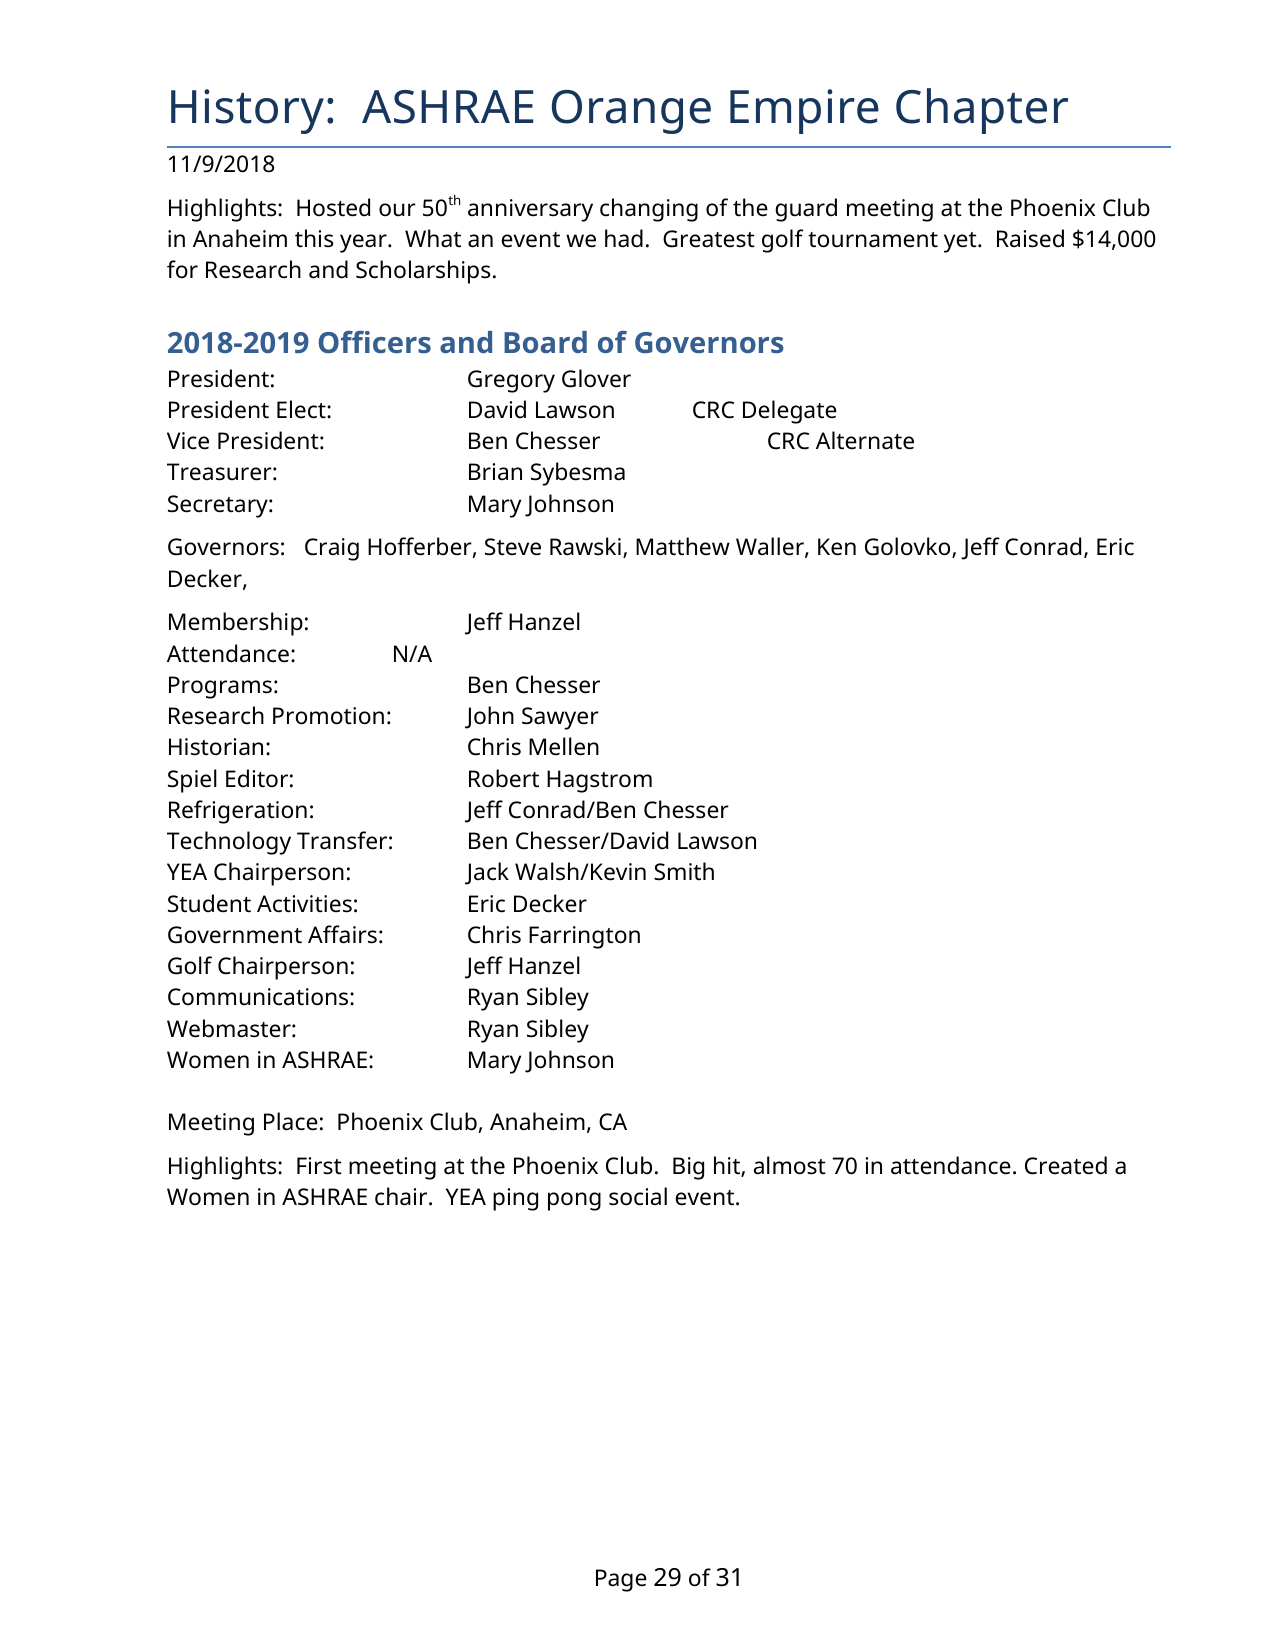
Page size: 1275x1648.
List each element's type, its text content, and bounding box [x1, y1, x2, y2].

text Membership: Jeff Hanzel Attendance: N/A Programs: Ben Chesser Research Promotion: John Sawyer Historian: Chris Mellen Spiel Editor: Robert Hagstrom Refrigeration: Jeff Conrad/Ben Chesser Technology Transfer: Ben Chesser/David Lawson YEA Chairperson: Jack Walsh/Kevin Smith Student Activities: Eric Decker [167, 606, 1171, 919]
text Golf Chairperson: Jeff Hanzel Communications: Ryan Sibley Webmaster: Ryan Sibley [167, 950, 1171, 1044]
subtitle 2018-2019 Officers and Board of Governors [167, 323, 1171, 362]
text Governors: Craig Hofferber, Steve Rawski, Matthew Waller, Ken Golovko, Jeff Conrad, Eric Decker, [167, 531, 1171, 594]
text President: Gregory Glover President Elect: David Lawson CRC Delegate Vice President: Ben Chesser CRC Alternate Treasurer: Brian Sybesma Secretary: Mary Johnson [167, 362, 1171, 519]
text Highlights: Hosted our 50th anniversary changing of the guard meeting at the Phoenix Club in Anaheim this year. What an event we had. Greatest golf tournament yet. Raised $14,000 for Research and Scholarships. [167, 192, 1171, 285]
text Government Affairs: Chris Farrington [167, 919, 1171, 950]
text Highlights: First meeting at the Phoenix Club. Big hit, almost 70 in attendance. Created a Women in ASHRAE chair. YEA ping pong social event. [167, 1150, 1171, 1212]
text Meeting Place: Phoenix Club, Anaheim, CA [167, 1106, 1171, 1137]
text Women in ASHRAE: Mary Johnson [167, 1044, 1171, 1075]
